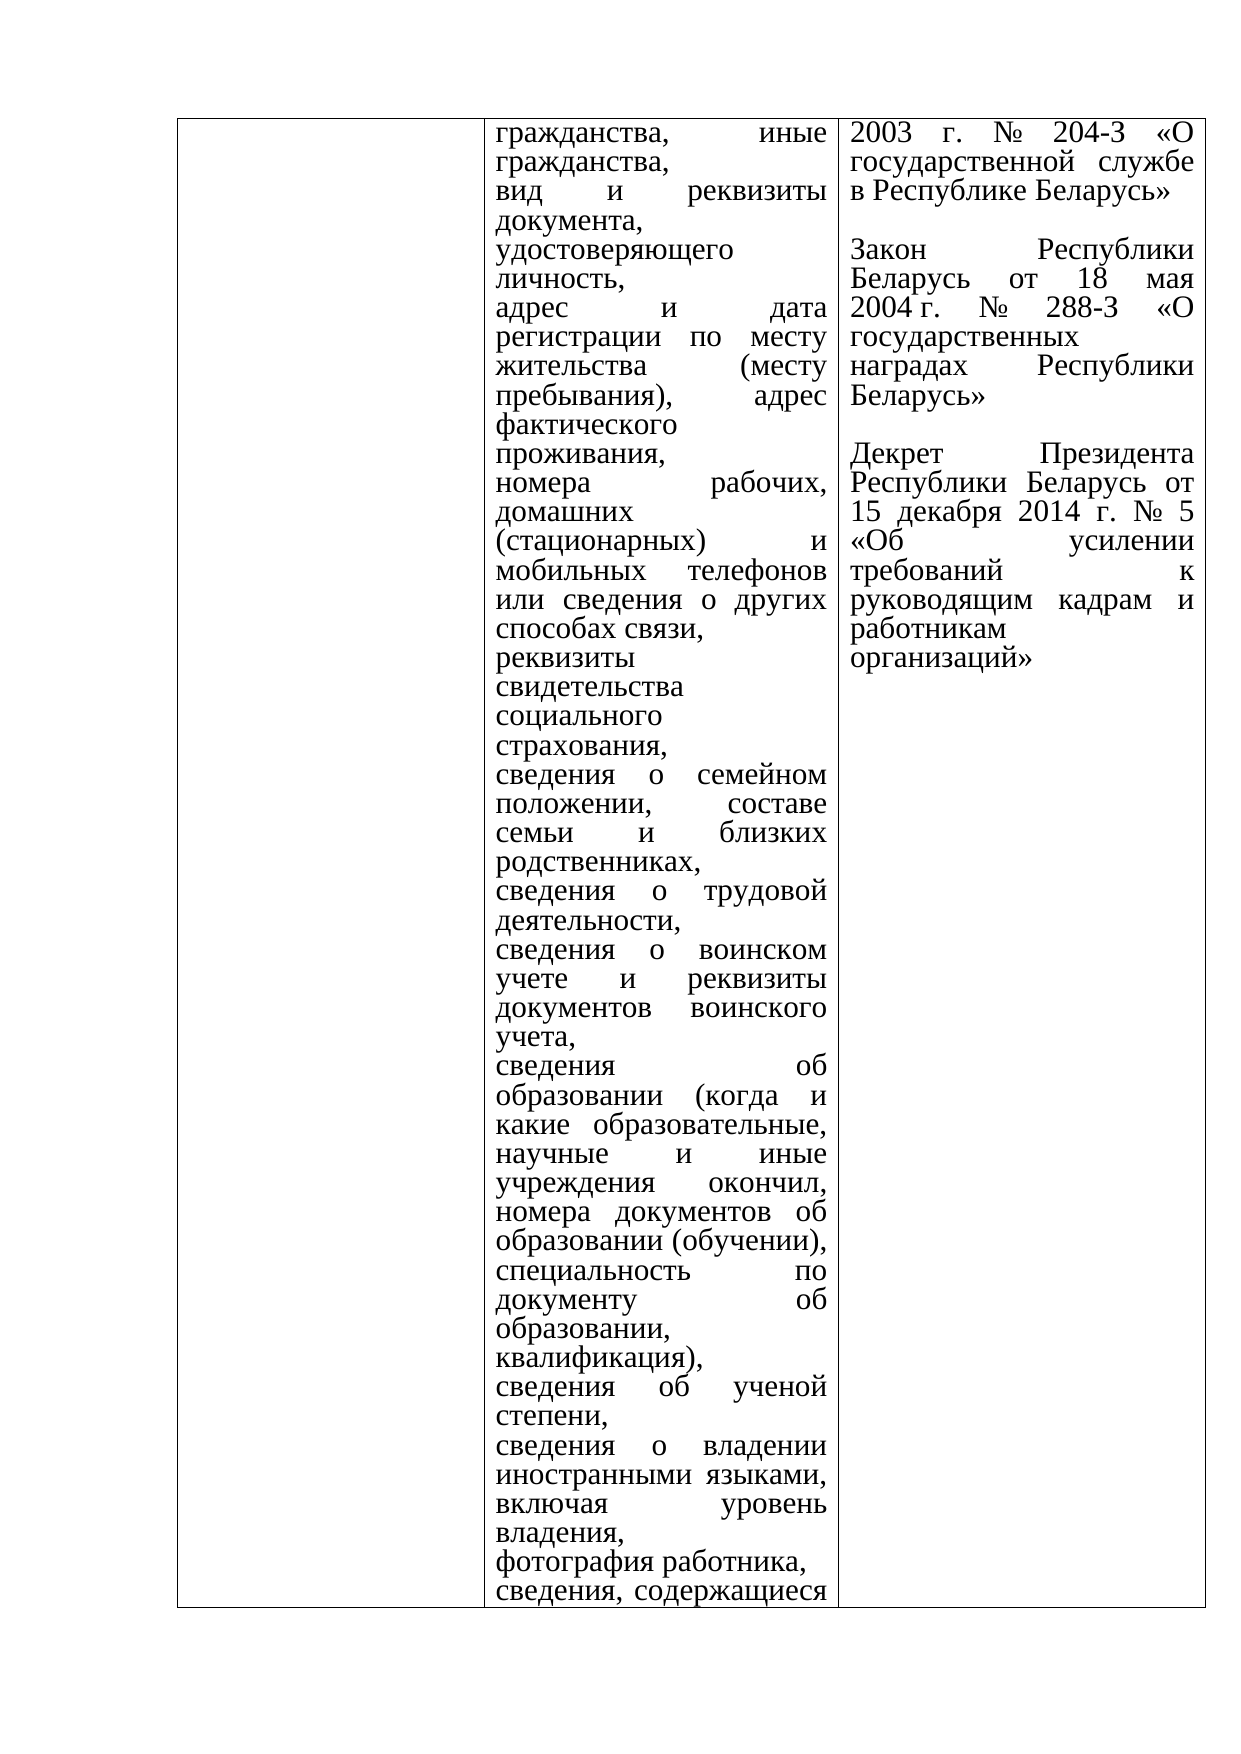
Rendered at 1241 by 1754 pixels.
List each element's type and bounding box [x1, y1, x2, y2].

table_cell [839, 119, 1205, 1607]
table_cell [178, 119, 484, 1607]
table_cell [485, 119, 838, 1607]
